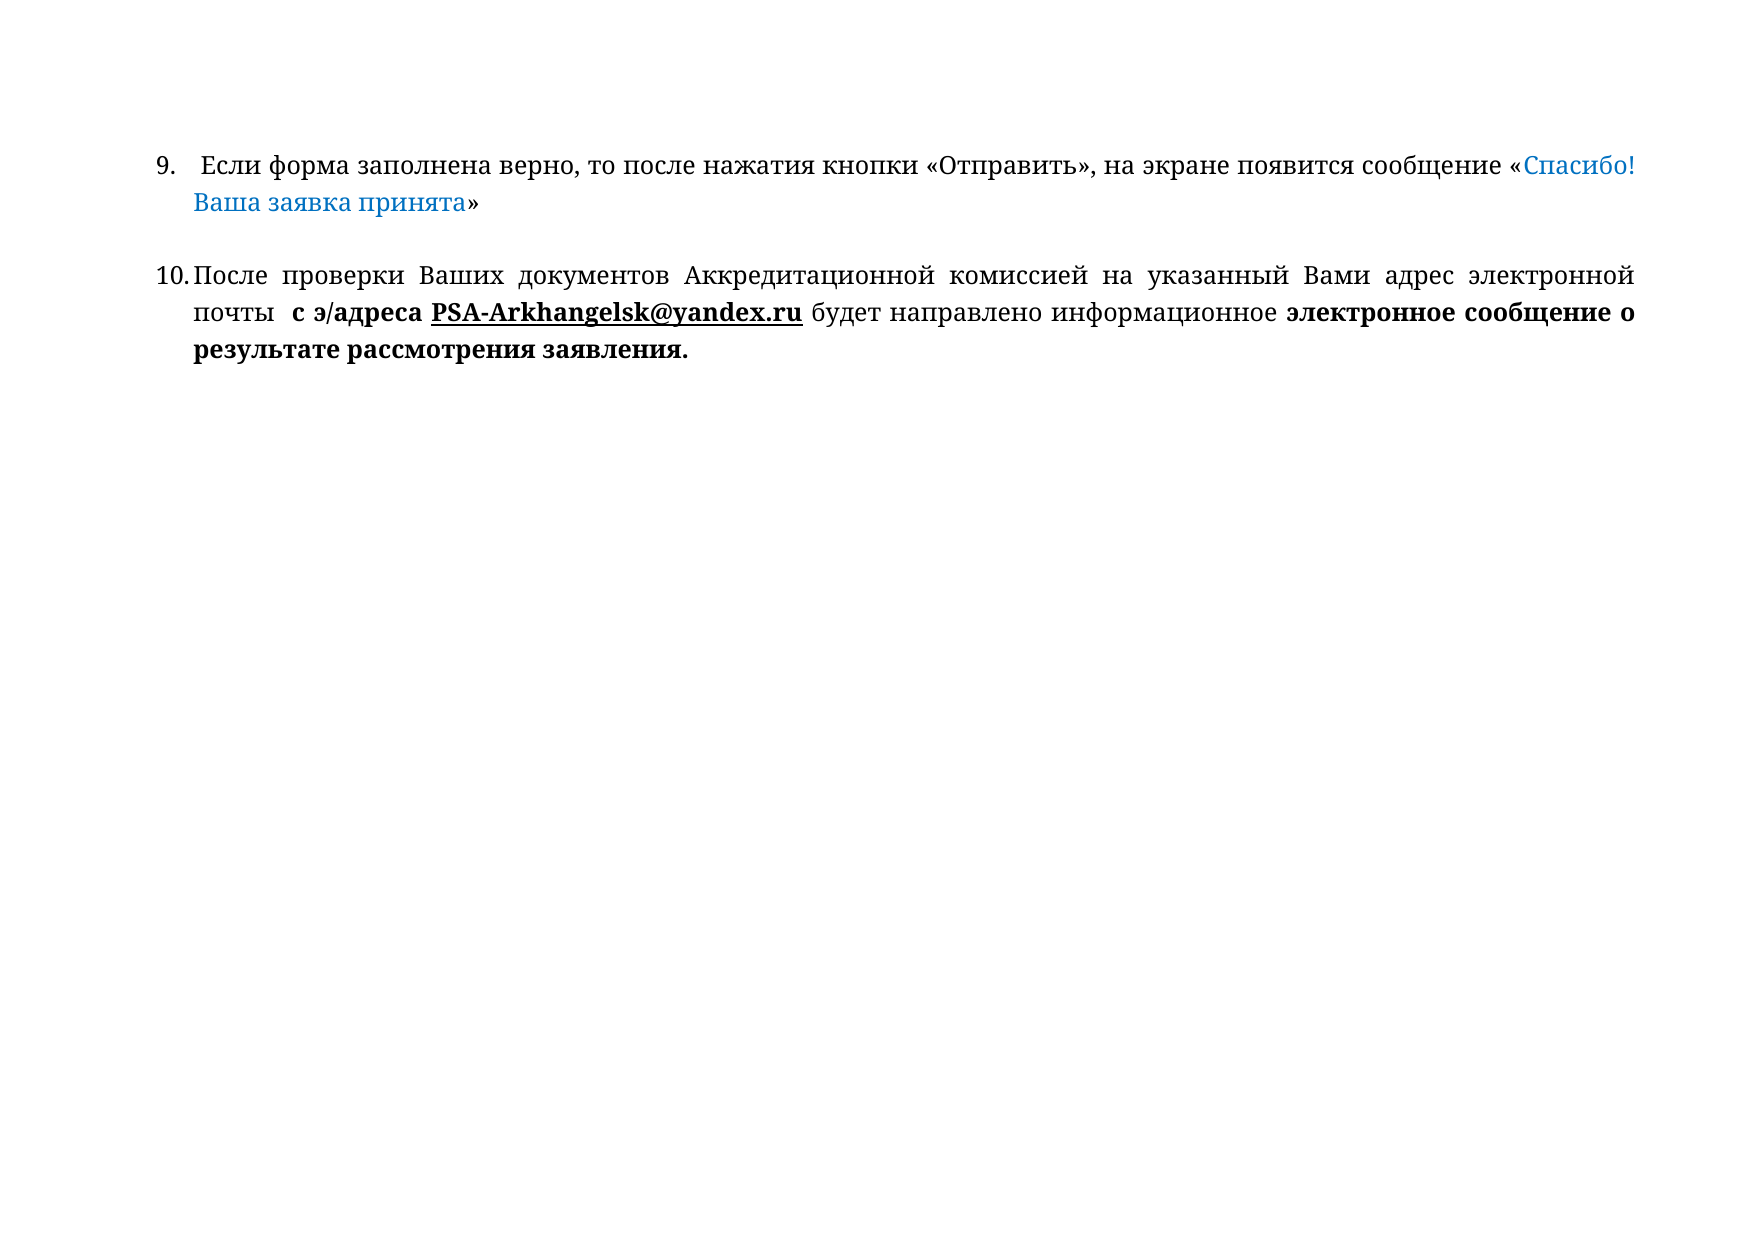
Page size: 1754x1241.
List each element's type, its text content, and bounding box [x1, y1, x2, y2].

list Если форма заполнена верно, то после нажатия кнопки «Отправить», на экране появится сообщение «Спасибо! Ваша заявка принята» [156, 148, 1636, 218]
list После проверки Ваших документов Аккредитационной комиссией на указанный Вами адрес электронной почты с э/адреса PSA-Arkhangelsk@yandex.ru будет направлено информационное электронное сообщение о результате рассмотрения заявления. [156, 258, 1636, 366]
